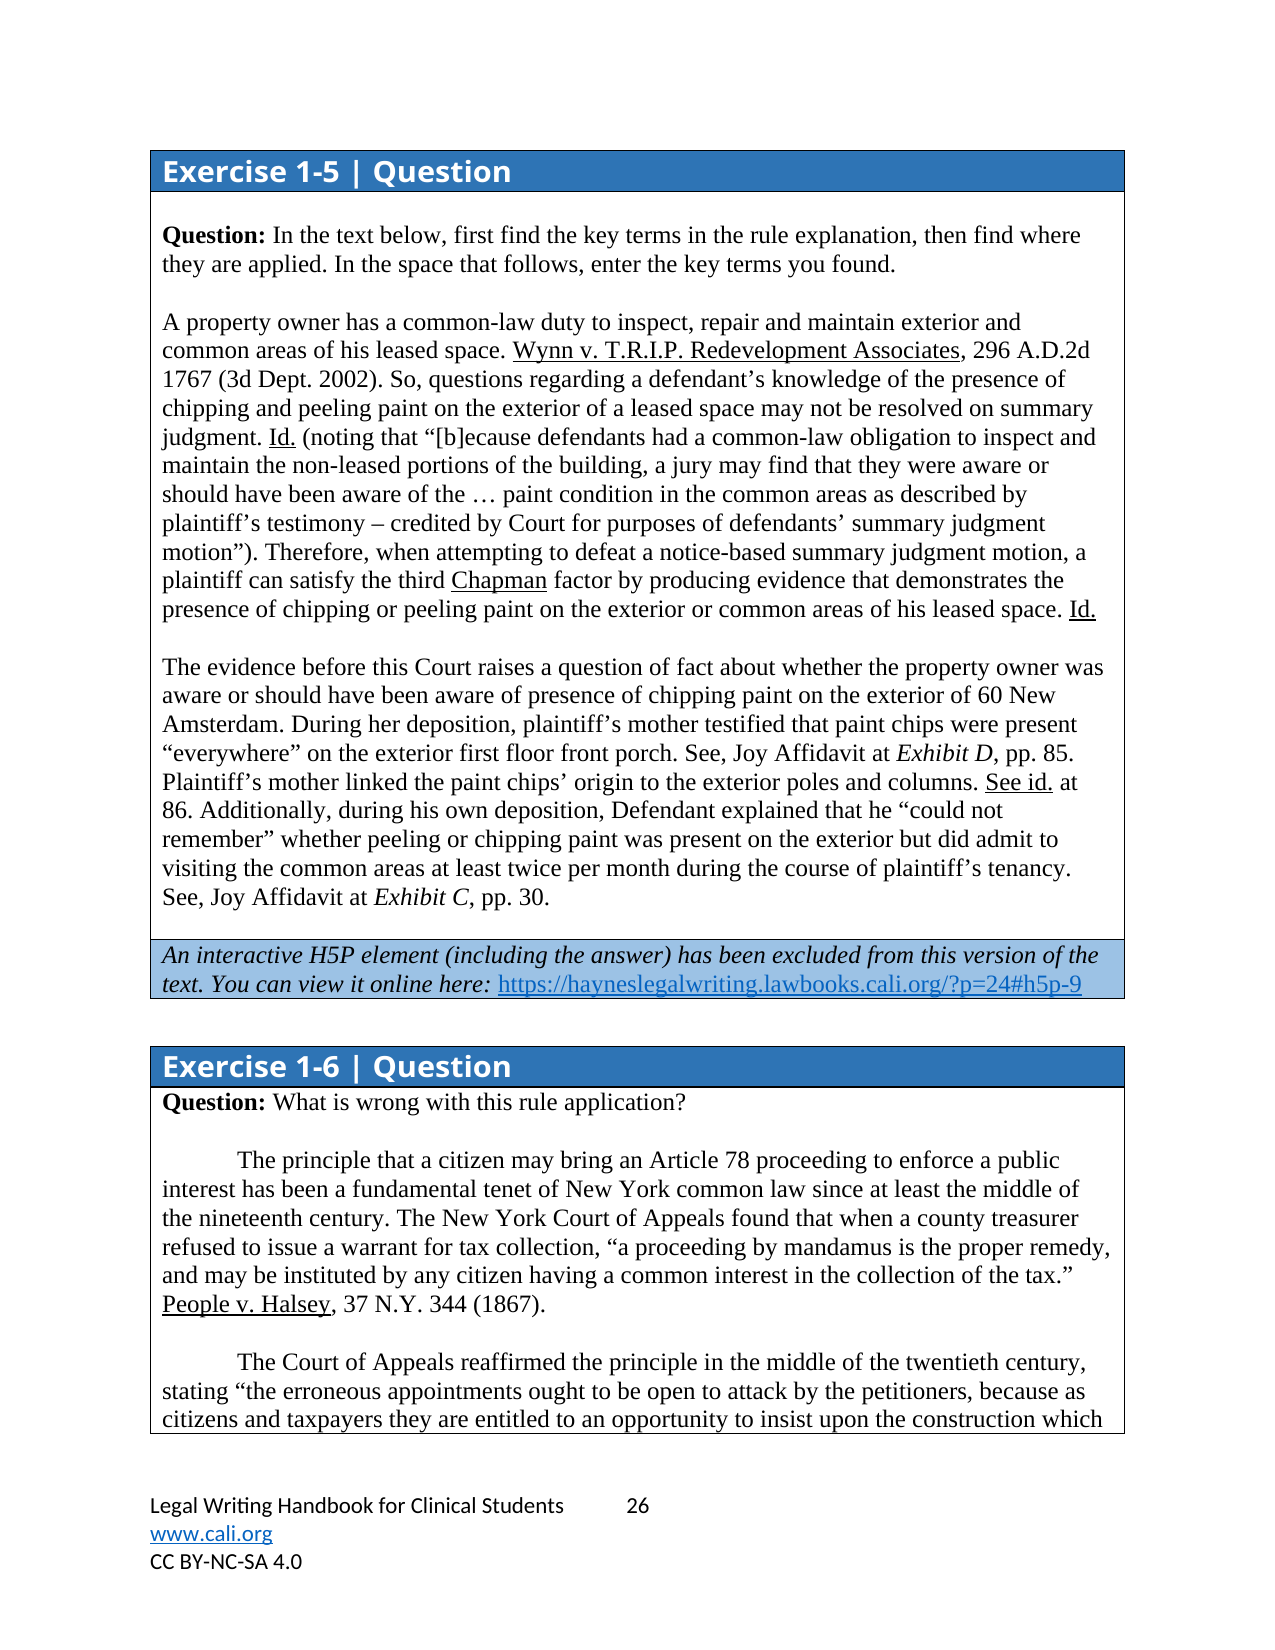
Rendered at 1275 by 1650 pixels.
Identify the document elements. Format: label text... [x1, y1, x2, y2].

table_header Exercise 1-5 | Question [151, 151, 1124, 191]
table_header Exercise 1-6 | Question [151, 1047, 1124, 1086]
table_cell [151, 1088, 1124, 1433]
table_cell An interactive H5P element (including the answer) has been excluded from this version of the text. You can view it online here: https://hayneslegalwriting.lawbooks.cali.org/?p=24#h5p-9 [151, 940, 1124, 998]
table_cell Question: In the text below, first find the key terms in the rule explanation, then find where they are applied. In the space that follows, enter the key terms you found. A property owner has a common-law duty to inspect, repair and maintain exterior and common areas of his leased space. Wynn v. T.R.I.P. Redevelopment Associates, 296 A.D.2d 1767 (3d Dept. 2002). So, questions regarding a defendant’s knowledge of the presence of chipping and peeling paint on the exterior of a leased space may not be resolved on summary judgment. Id. (noting that “[b]ecause defendants had a common-law obligation to inspect and maintain the non-leased portions of the building, a jury may find that they were aware or should have been aware of the … paint condition in the common areas as described by plaintiff’s testimony – credited by Court for purposes of defendants’ summary judgment motion”). Therefore, when attempting to defeat a notice-based summary judgment motion, a plaintiff can satisfy the third Chapman factor by producing evidence that demonstrates the presence of chipping or peeling paint on the exterior or common areas of his leased space. Id. The evidence before this Court raises a question of fact about whether the property owner was aware or should have been aware of presence of chipping paint on the exterior of 60 New Amsterdam. During her deposition, plaintiff’s mother testified that paint chips were present “everywhere” on the exterior first floor front porch. See, Joy Affidavit at Exhibit D, pp. 85. Plaintiff’s mother linked the paint chips’ origin to the exterior poles and columns. See id. at 86. Additionally, during his own deposition, Defendant explained that he “could not remember” whether peeling or chipping paint was present on the exterior but did admit to visiting the common areas at least twice per month during the course of plaintiff’s tenancy. See, Joy Affidavit at Exhibit C, pp. 30. [151, 192, 1124, 939]
